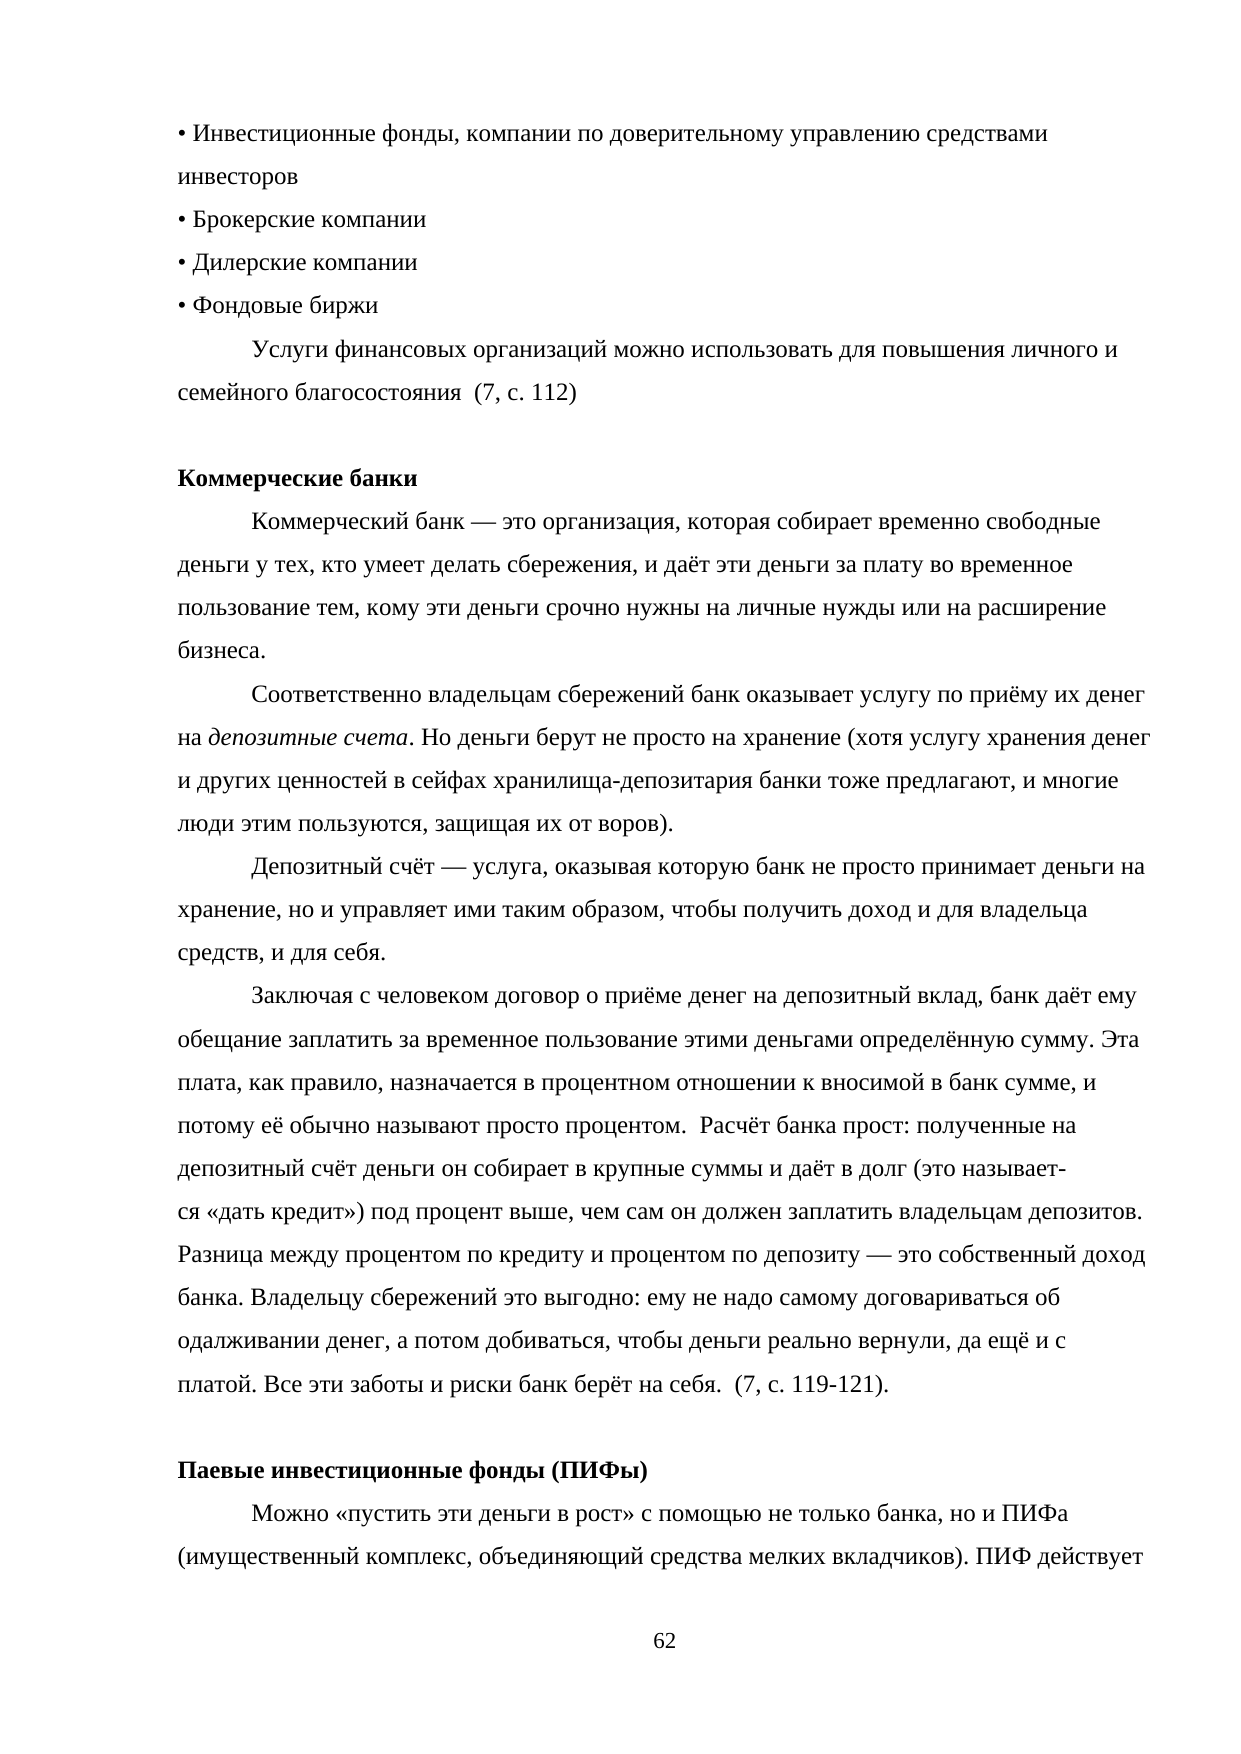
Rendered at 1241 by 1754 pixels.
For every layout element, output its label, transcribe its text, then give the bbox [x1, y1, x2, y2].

text Коммерческие банки [177, 463, 1152, 492]
text Услуги финансовых организаций можно использовать для повышения личного и семейного благосостояния (7, с. 112) [177, 334, 1152, 406]
text • Фондовые биржи [177, 291, 1152, 319]
text Заключая с человеком договор о приёме денег на депозитный вклад, банк даёт ему обещание заплатить за временное пользование этими деньгами определённую сумму. Эта плата, как правило, назначается в процентном отношении к вносимой в банк сумме, и потому её обычно называют просто процентом. Расчёт банка прост: полученные на депозитный счёт деньги он собирает в крупные суммы и даёт в долг (это называет- [177, 981, 1152, 1182]
text и других ценностей в сейфах хранилища-депозитария банки тоже предлагают, и многие люди этим пользуются, защищая их от воров). [177, 765, 1152, 837]
text Соответственно владельцам сбережений банк оказывает услугу по приёму их денег на депозитные счета. Но деньги берут не просто на хранение (хотя услугу хранения денег [177, 679, 1152, 751]
text ся «дать кредит») под процент выше, чем сам он должен заплатить владельцам депозитов. Разница между процентом по кредиту и процентом по депозиту — это собственный доход [177, 1196, 1152, 1268]
text банка. Владельцу сбережений это выгодно: ему не надо самому договариваться об одалживании денег, а потом добиваться, чтобы деньги реально вернули, да ещё и с платой. Все эти заботы и риски банк берёт на себя. (7, с. 119-121). [177, 1282, 1152, 1397]
text • Инвестиционные фонды, компании по доверительному управлению средствами инвесторов [177, 118, 1152, 190]
text • Дилерские компании [177, 247, 1152, 276]
text • Брокерские компании [177, 204, 1152, 233]
text Паевые инвестиционные фонды (ПИФы) [177, 1455, 1152, 1484]
text Депозитный счёт — услуга, оказывая которую банк не просто принимает деньги на хранение, но и управляет ими таким образом, чтобы получить доход и для владельца средств, и для себя. [177, 851, 1152, 966]
text Коммерческий банк — это организация, которая собирает временно свободные деньги у тех, кто умеет делать сбережения, и даёт эти деньги за плату во временное пользование тем, кому эти деньги срочно нужны на личные нужды или на расширение бизнеса. [177, 506, 1152, 664]
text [177, 1498, 1152, 1570]
